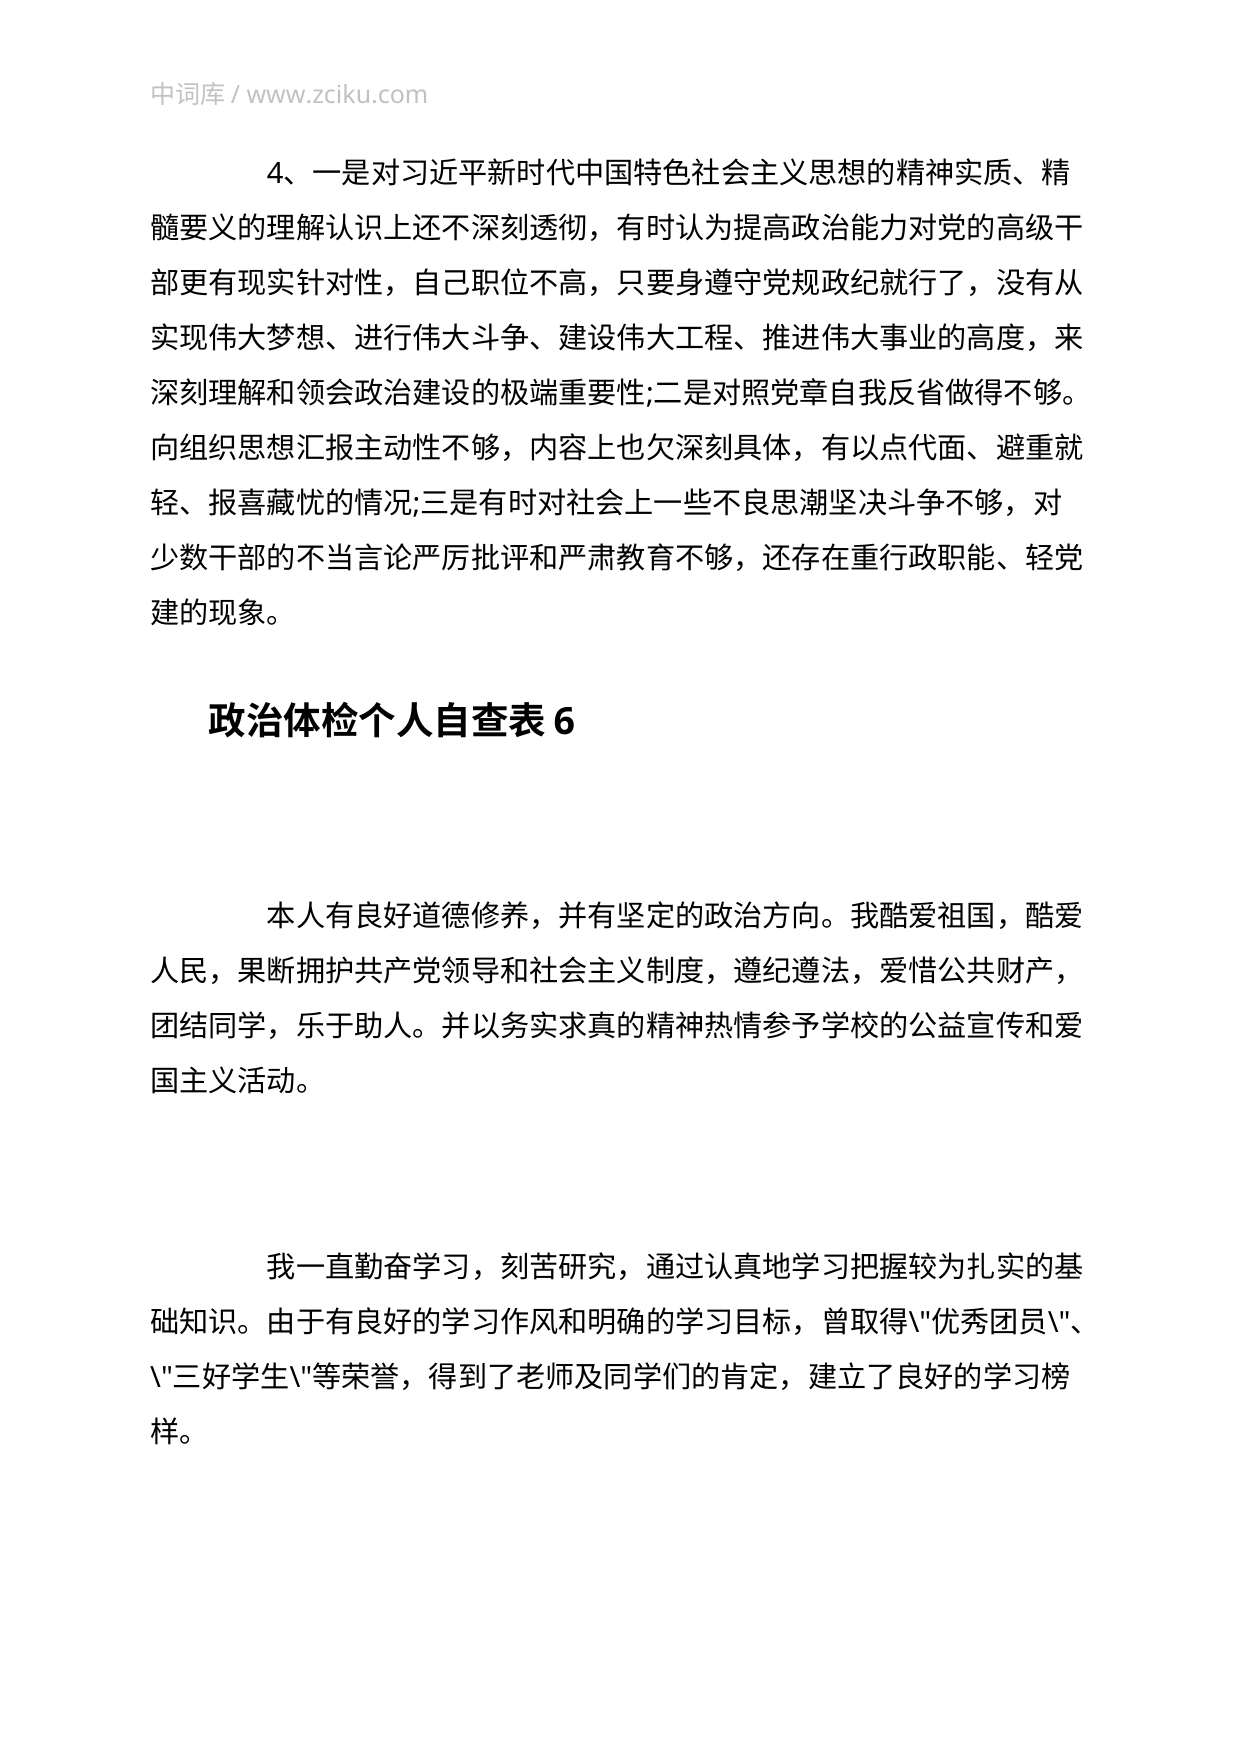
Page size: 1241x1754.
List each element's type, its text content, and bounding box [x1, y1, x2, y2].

text 政治体检个人自查表6 [150, 691, 1090, 746]
text 我一直勤奋学习，刻苦研究，通过认真地学习把握较为扎实的基础知识。由于有良好的学习作风和明确的学习目标，曾取得\"优秀团员\"、\"三好学生\"等荣誉，得到了老师及同学们的肯定，建立了良好的学习榜样。 [150, 1244, 1090, 1451]
text 本人有良好道德修养，并有坚定的政治方向。我酷爱祖国，酷爱人民，果断拥护共产党领导和社会主义制度，遵纪遵法，爱惜公共财产，团结同学，乐于助人。并以务实求真的精神热情参予学校的公益宣传和爱国主义活动。 [150, 893, 1090, 1100]
text 4、一是对习近平新时代中国特色社会主义思想的精神实质、精髓要义的理解认识上还不深刻透彻，有时认为提高政治能力对党的高级干部更有现实针对性，自己职位不高，只要身遵守党规政纪就行了，没有从实现伟大梦想、进行伟大斗争、建设伟大工程、推进伟大事业的高度，来深刻理解和领会政治建设的极端重要性;二是对照党章自我反省做得不够。向组织思想汇报主动性不够，内容上也欠深刻具体，有以点代面、避重就轻、报喜藏忧的情况;三是有时对社会上一些不良思潮坚决斗争不够，对少数干部的不当言论严厉批评和严肃教育不够，还存在重行政职能、轻党建的现象。 [150, 150, 1090, 632]
